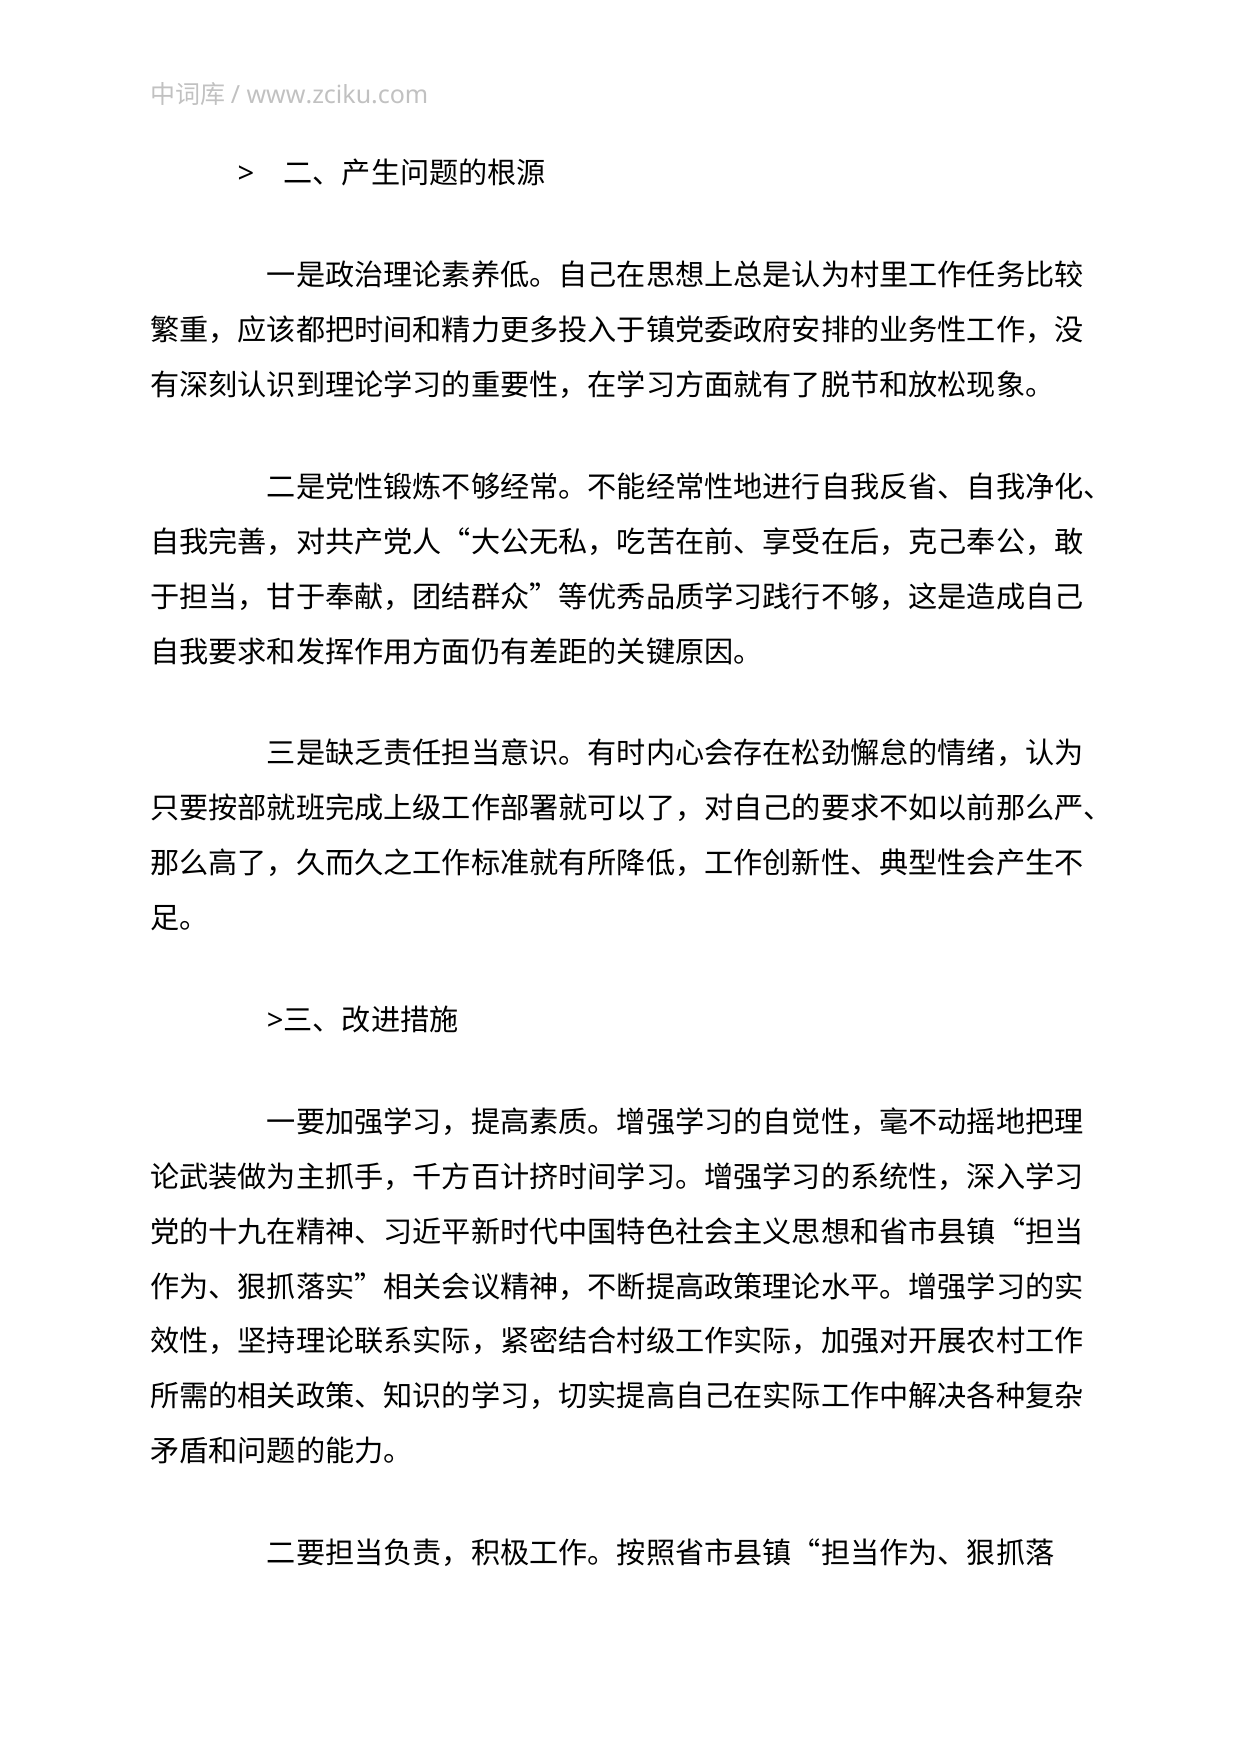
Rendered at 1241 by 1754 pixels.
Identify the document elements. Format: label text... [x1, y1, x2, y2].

text 一是政治理论素养低。自己在思想上总是认为村里工作任务比较繁重，应该都把时间和精力更多投入于镇党委政府安排的业务性工作，没有深刻认识到理论学习的重要性，在学习方面就有了脱节和放松现象。 [150, 252, 1090, 404]
text 一要加强学习，提高素质。增强学习的自觉性，毫不动摇地把理论武装做为主抓手，千方百计挤时间学习。增强学习的系统性，深入学习党的十九在精神、习近平新时代中国特色社会主义思想和省市县镇“担当作为、狠抓落实”相关会议精神，不断提高政策理论水平。增强学习的实效性，坚持理论联系实际，紧密结合村级工作实际，加强对开展农村工作所需的相关政策、知识的学习，切实提高自己在实际工作中解决各种复杂矛盾和问题的能力。 [150, 1098, 1090, 1470]
text 三是缺乏责任担当意识。有时内心会存在松劲懈怠的情绪，认为只要按部就班完成上级工作部署就可以了，对自己的要求不如以前那么严、那么高了，久而久之工作标准就有所降低，工作创新性、典型性会产生不足。 [150, 730, 1090, 937]
text >三、改进措施 [150, 996, 1090, 1039]
text 二是党性锻炼不够经常。不能经常性地进行自我反省、自我净化、自我完善，对共产党人“大公无私，吃苦在前、享受在后，克己奉公，敢于担当，甘于奉献，团结群众”等优秀品质学习践行不够，这是造成自己自我要求和发挥作用方面仍有差距的关键原因。 [150, 463, 1090, 671]
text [150, 1529, 1090, 1572]
text > 二、产生问题的根源 [150, 150, 1090, 192]
